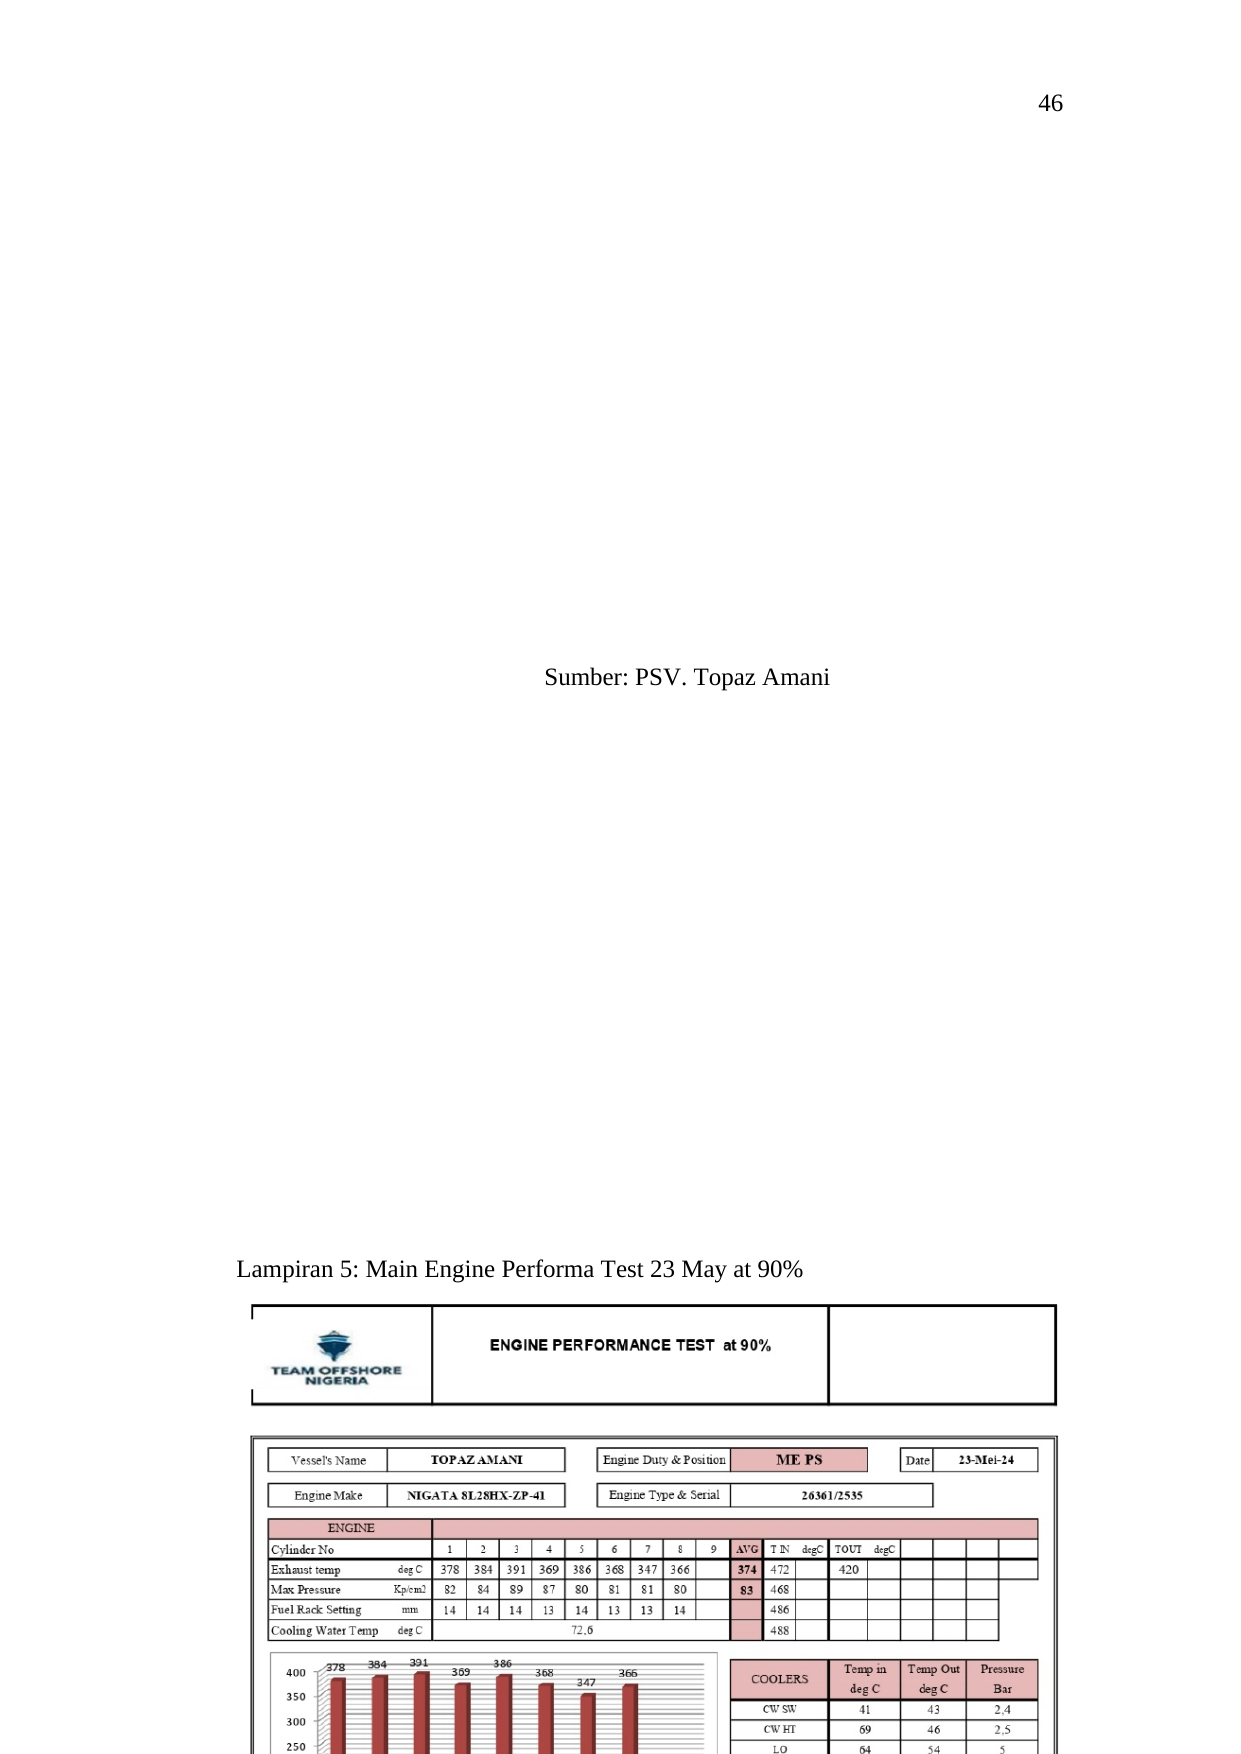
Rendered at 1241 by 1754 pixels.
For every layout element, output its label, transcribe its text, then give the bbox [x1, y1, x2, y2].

picture [236, 1302, 1063, 1754]
text Sumber: PSV. Topaz Amani [236, 662, 1063, 691]
text Lampiran 5: Main Engine Performa Test 23 May at 90% [236, 1254, 1063, 1283]
